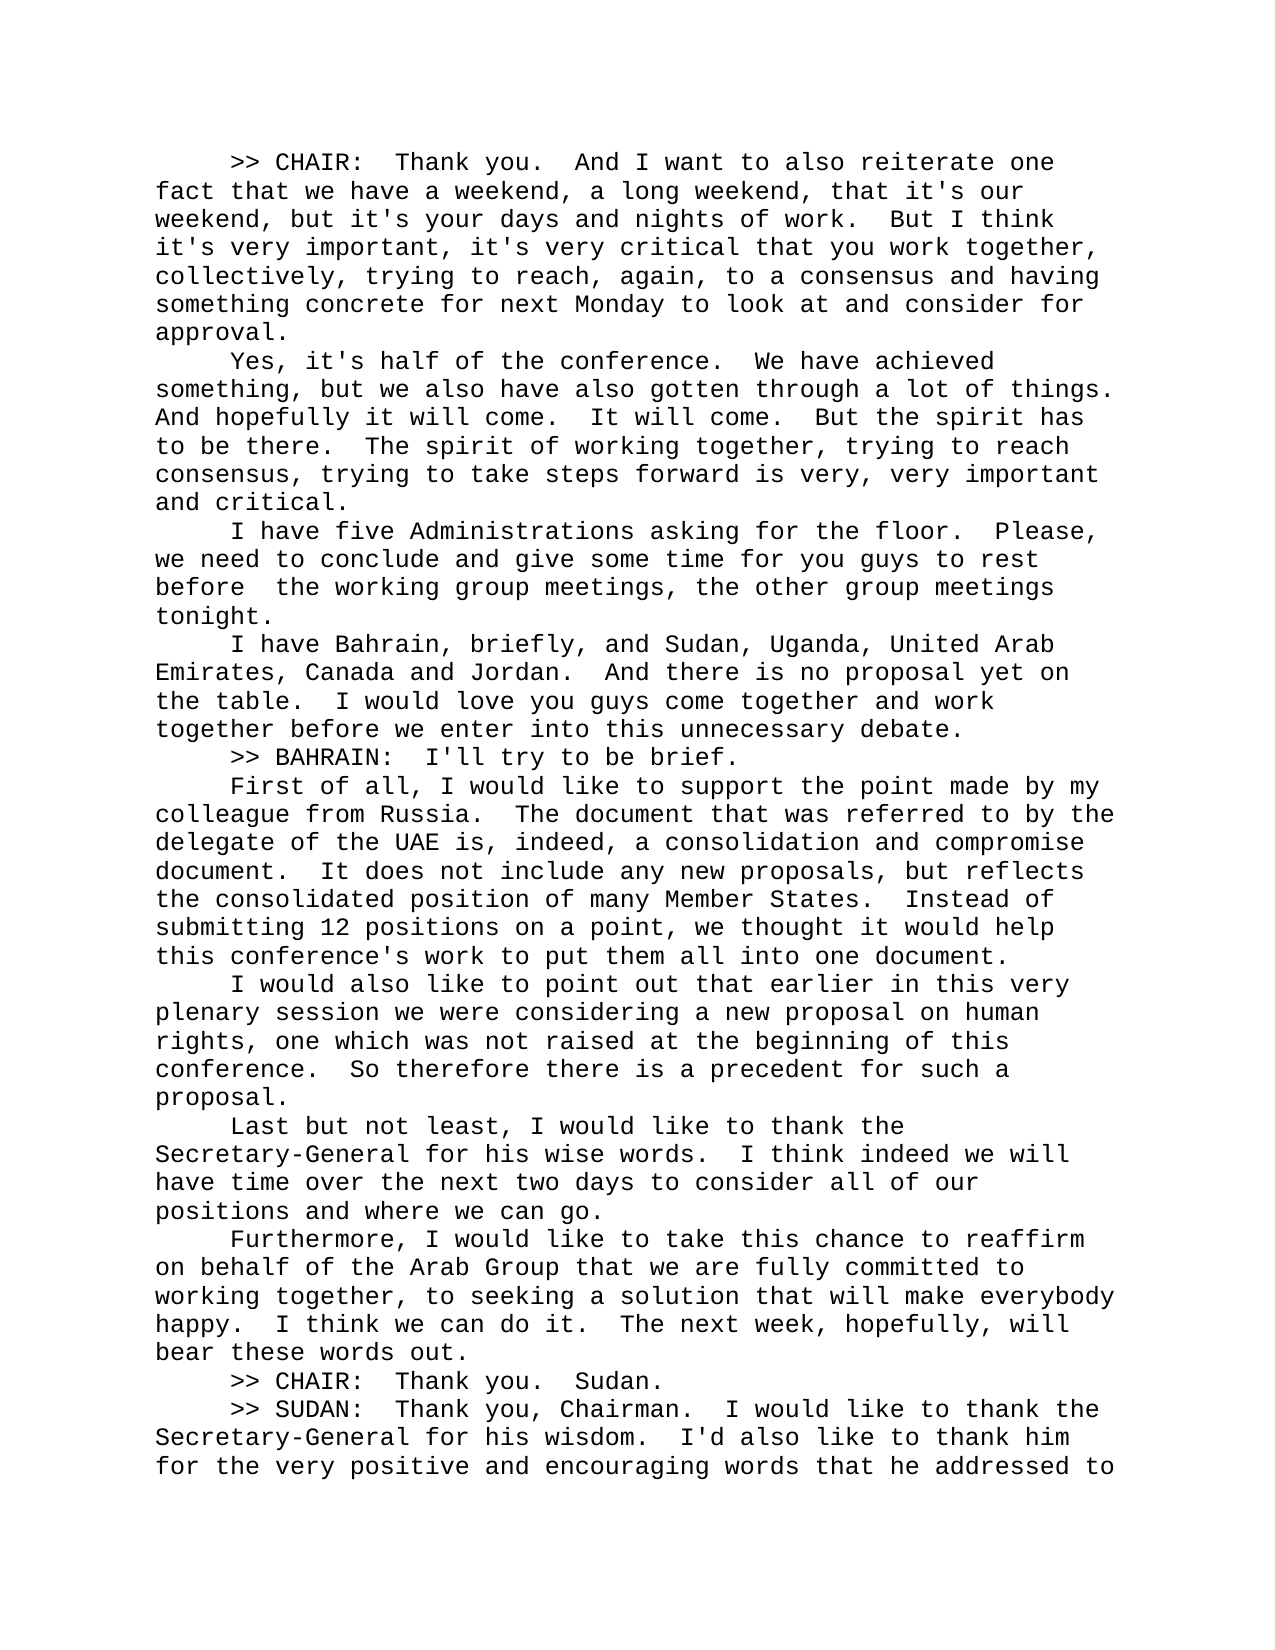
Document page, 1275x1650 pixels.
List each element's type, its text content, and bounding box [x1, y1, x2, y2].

text >> CHAIR: Thank you. Sudan. [155, 1368, 1129, 1397]
text I would also like to point out that earlier in this very plenary session we were considering a new proposal on human rights, one which was not raised at the beginning of this conference. So therefore there is a precedent for such a proposal. [155, 972, 1129, 1113]
text Yes, it's half of the conference. We have achieved something, but we also have also gotten through a lot of things. And hopefully it will come. It will come. But the spirit has to be there. The spirit of working together, trying to reach consensus, trying to take steps forward is very, very important and critical. [155, 348, 1129, 518]
text >> BAHRAIN: I'll try to be brief. [155, 745, 1129, 773]
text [155, 1397, 1129, 1482]
text I have five Administrations asking for the floor. Please, we need to conclude and give some time for you guys to rest before the working group meetings, the other group meetings tonight. [155, 518, 1129, 632]
text Last but not least, I would like to thank the Secretary-General for his wise words. I think indeed we will have time over the next two days to consider all of our positions and where we can go. [155, 1113, 1129, 1227]
text >> CHAIR: Thank you. And I want to also reiterate one fact that we have a weekend, a long weekend, that it's our weekend, but it's your days and nights of work. But I think it's very important, it's very critical that you work together, collectively, trying to reach, again, to a consensus and having something concrete for next Monday to look at and consider for approval. [155, 150, 1129, 348]
text I have Bahrain, briefly, and Sudan, Uganda, United Arab Emirates, Canada and Jordan. And there is no proposal yet on the table. I would love you guys come together and work together before we enter into this unnecessary debate. [155, 632, 1129, 745]
text First of all, I would like to support the point made by my colleague from Russia. The document that was referred to by the delegate of the UAE is, indeed, a consolidation and compromise document. It does not include any new proposals, but reflects the consolidated position of many Member States. Instead of submitting 12 positions on a point, we thought it would help this conference's work to put them all into one document. [155, 773, 1129, 972]
text Furthermore, I would like to take this chance to reaffirm on behalf of the Arab Group that we are fully committed to working together, to seeking a solution that will make everybody happy. I think we can do it. The next week, hopefully, will bear these words out. [155, 1227, 1129, 1368]
